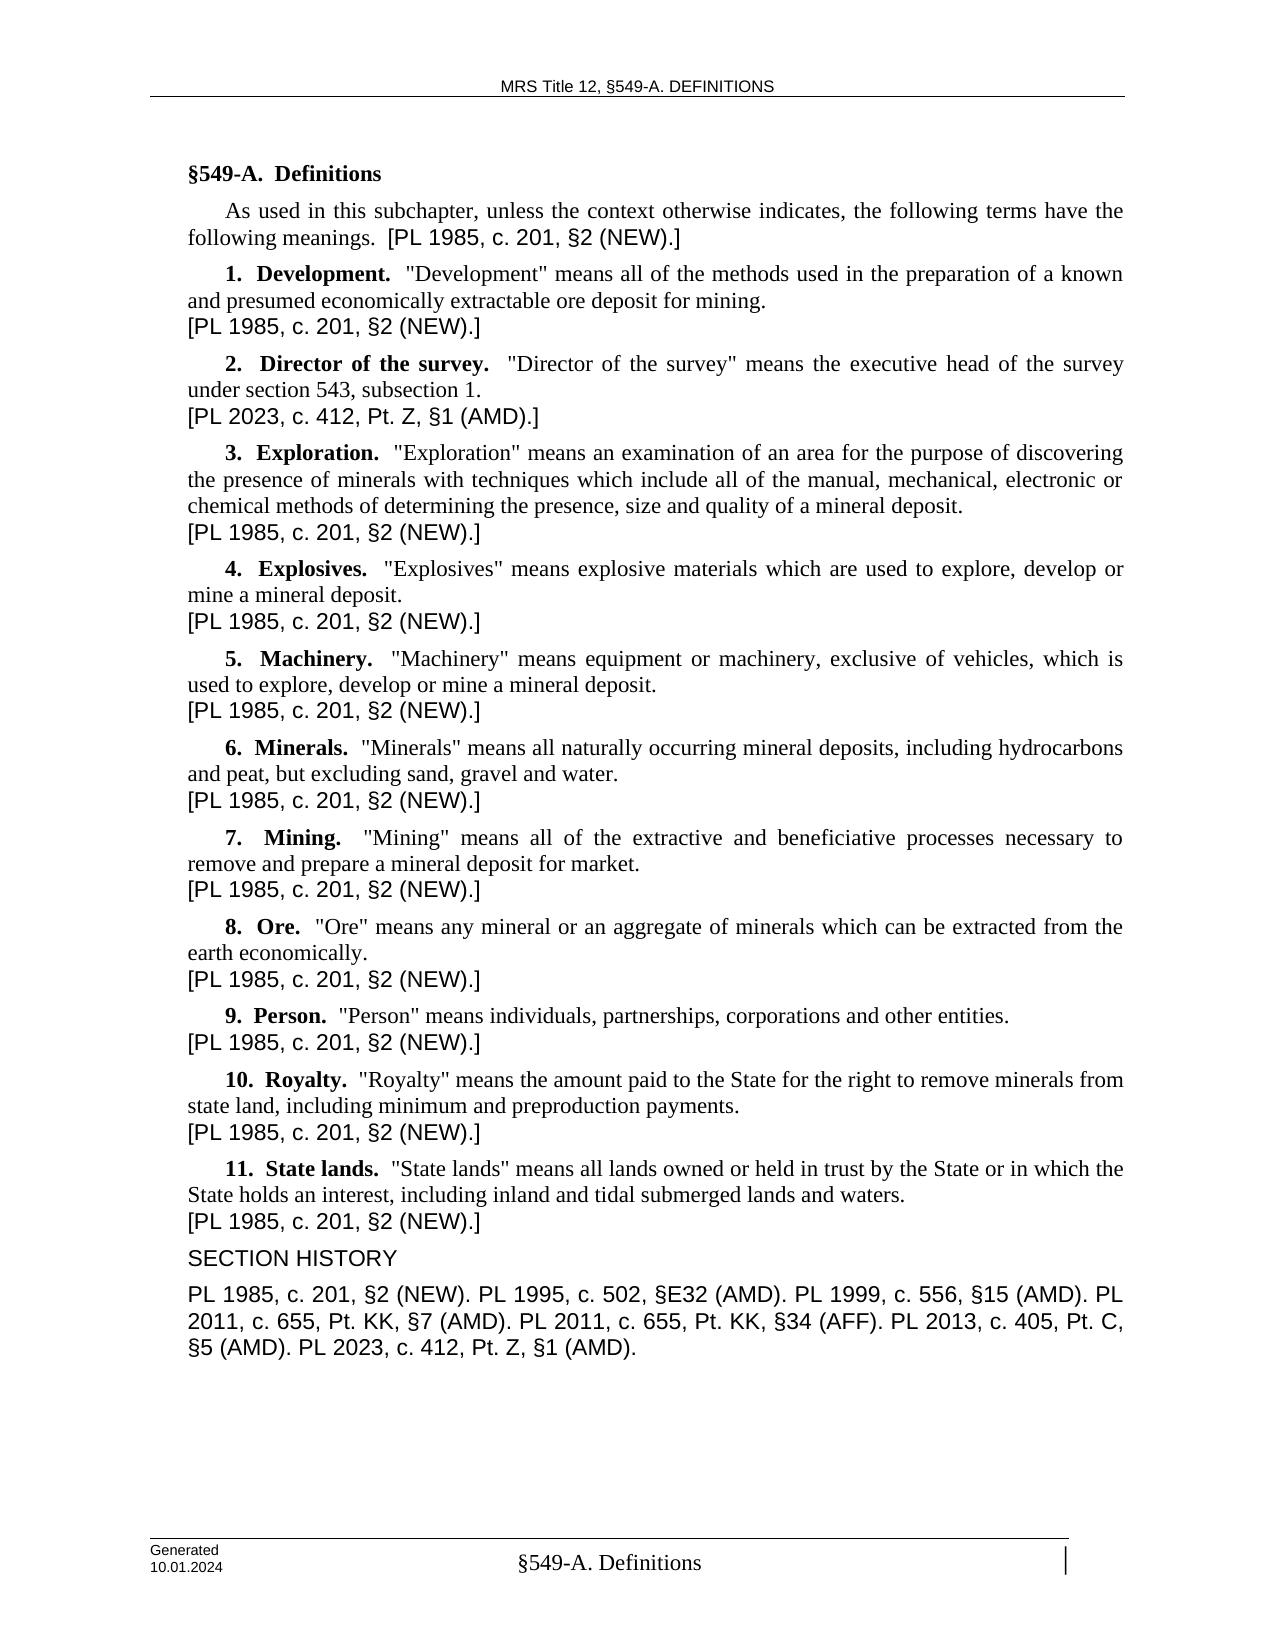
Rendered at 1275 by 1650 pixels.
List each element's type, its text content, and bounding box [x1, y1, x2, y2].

text As used in this subchapter, unless the context otherwise indicates, the following terms have the following meanings. [PL 1985, c. 201, §2 (NEW).] [187, 197, 1125, 250]
text 11. State lands. "State lands" means all lands owned or held in trust by the State or in which the State holds an interest, including inland and tidal submerged lands and waters. [187, 1155, 1125, 1208]
text [PL 2023, c. 412, Pt. Z, §1 (AMD).] [187, 403, 1125, 429]
text [PL 1985, c. 201, §2 (NEW).] [187, 1029, 1125, 1055]
text 6. Minerals. "Minerals" means all naturally occurring mineral deposits, including hydrocarbons and peat, but excluding sand, gravel and water. [187, 734, 1125, 787]
text 1. Development. "Development" means all of the methods used in the preparation of a known and presumed economically extractable ore deposit for mining. [187, 260, 1125, 313]
text 2. Director of the survey. "Director of the survey" means the executive head of the survey under section 543, subsection 1. [187, 350, 1125, 403]
text [PL 1985, c. 201, §2 (NEW).] [187, 518, 1125, 545]
text PL 1985, c. 201, §2 (NEW). PL 1995, c. 502, §E32 (AMD). PL 1999, c. 556, §15 (AMD). PL 2011, c. 655, Pt. KK, §7 (AMD). PL 2011, c. 655, Pt. KK, §34 (AFF). PL 2013, c. 405, Pt. C, §5 (AMD). PL 2023, c. 412, Pt. Z, §1 (AMD). [187, 1281, 1125, 1361]
text §549-A. Definitions [187, 160, 1125, 187]
text [PL 1985, c. 201, §2 (NEW).] [187, 787, 1125, 813]
text [PL 1985, c. 201, §2 (NEW).] [187, 1118, 1125, 1145]
text 10. Royalty. "Royalty" means the amount paid to the State for the right to remove minerals from state land, including minimum and preproduction payments. [187, 1066, 1125, 1118]
text 3. Exploration. "Exploration" means an examination of an area for the purpose of discovering the presence of minerals with techniques which include all of the manual, mechanical, electronic or chemical methods of determining the presence, size and quality of a mineral deposit. [187, 439, 1125, 518]
text [PL 1985, c. 201, §2 (NEW).] [187, 966, 1125, 992]
text [PL 1985, c. 201, §2 (NEW).] [187, 697, 1125, 724]
text 5. Machinery. "Machinery" means equipment or machinery, exclusive of vehicles, which is used to explore, develop or mine a mineral deposit. [187, 645, 1125, 697]
text 7. Mining. "Mining" means all of the extractive and beneficiative processes necessary to remove and prepare a mineral deposit for market. [187, 824, 1125, 876]
text SECTION HISTORY [187, 1245, 1125, 1271]
text [PL 1985, c. 201, §2 (NEW).] [187, 1208, 1125, 1234]
text [PL 1985, c. 201, §2 (NEW).] [187, 608, 1125, 634]
text 8. Ore. "Ore" means any mineral or an aggregate of minerals which can be extracted from the earth economically. [187, 913, 1125, 966]
text 4. Explosives. "Explosives" means explosive materials which are used to explore, develop or mine a mineral deposit. [187, 555, 1125, 608]
text [PL 1985, c. 201, §2 (NEW).] [187, 313, 1125, 339]
text 9. Person. "Person" means individuals, partnerships, corporations and other entities. [187, 1003, 1125, 1029]
text [PL 1985, c. 201, §2 (NEW).] [187, 876, 1125, 903]
